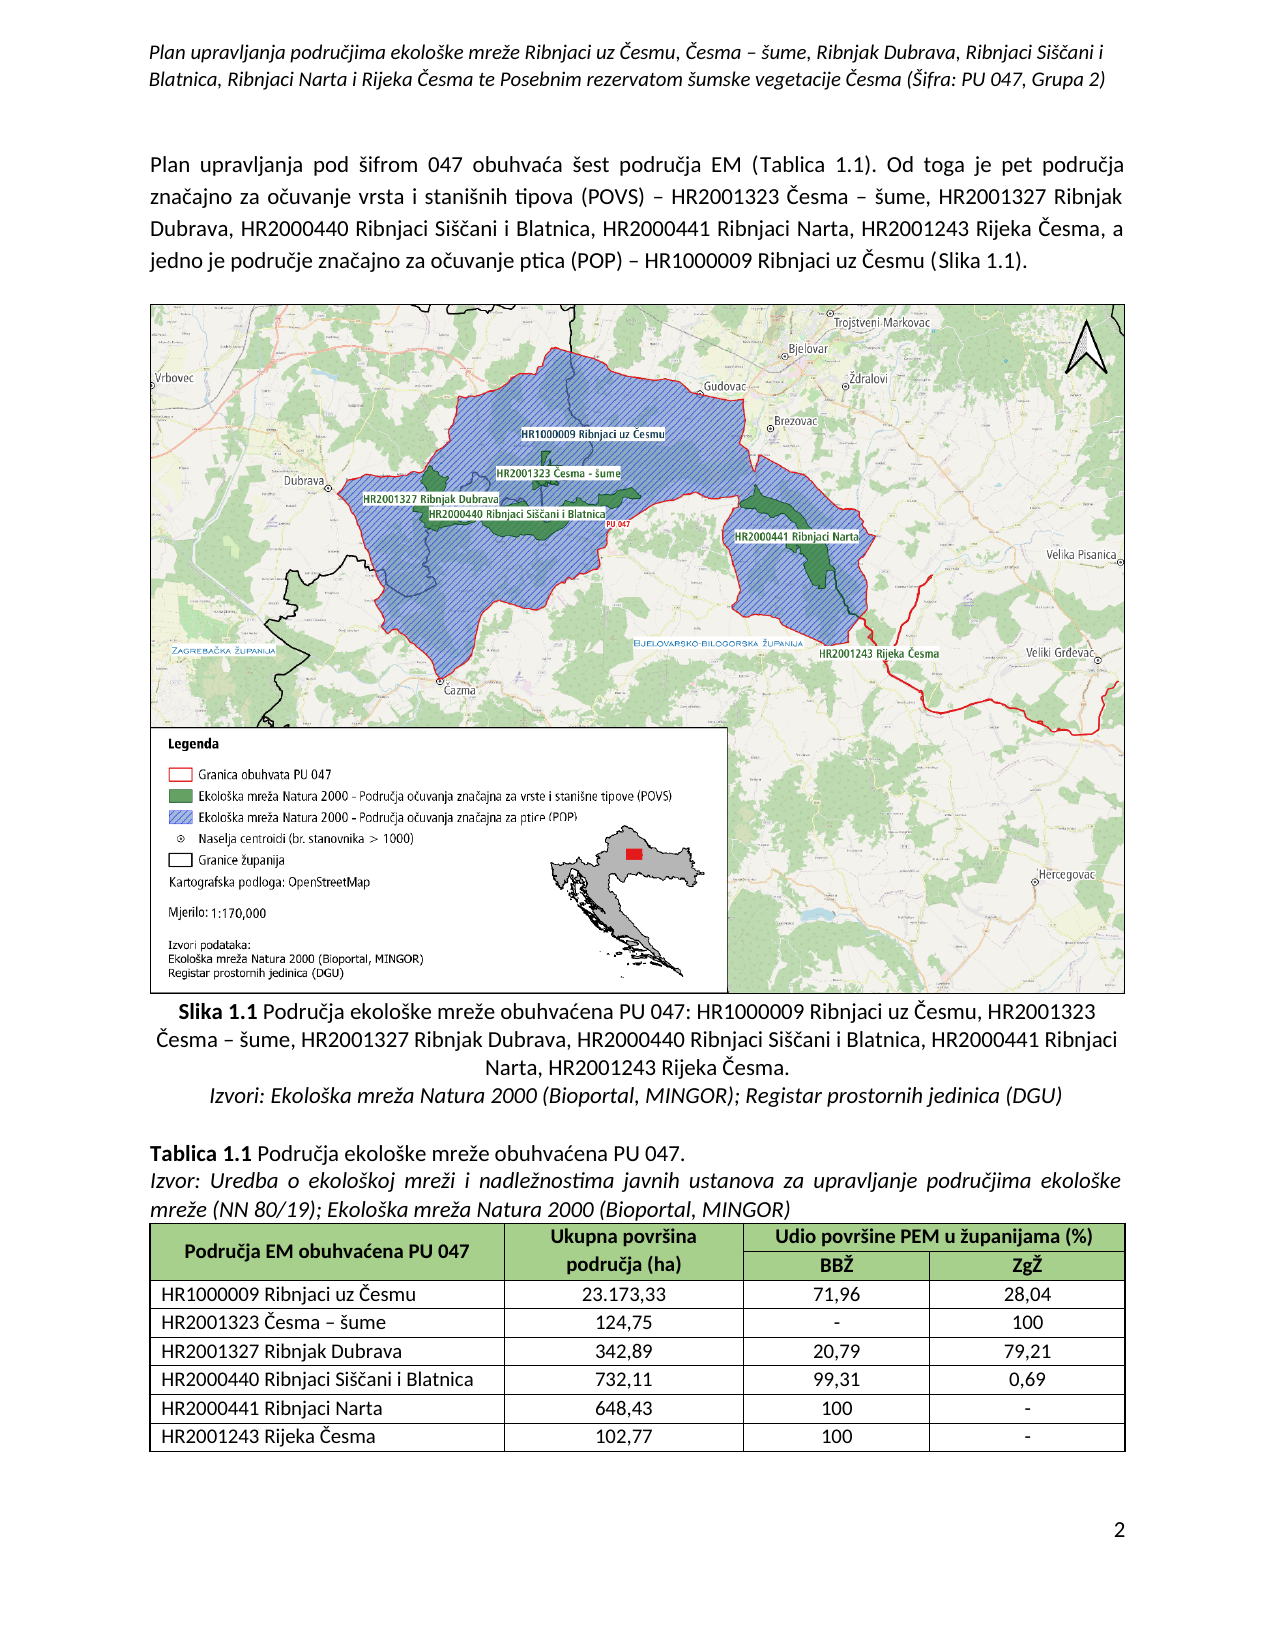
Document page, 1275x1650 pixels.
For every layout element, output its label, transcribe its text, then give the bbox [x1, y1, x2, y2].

table_cell 102,77 [505, 1424, 743, 1451]
table_cell HR2000440 Ribnjaci Siščani i Blatnica [151, 1366, 504, 1394]
text Izvor: Uredba o ekološkoj mreži i nadležnostima javnih ustanova za upravljanje područjima ekološke mreže (NN 80/19); Ekološka mreža Natura 2000 (Bioportal, MINGOR) [150, 1167, 1125, 1223]
table_cell 71,96 [744, 1281, 929, 1308]
table_cell HR2000441 Ribnjaci Narta [151, 1395, 504, 1422]
table_cell - [930, 1395, 1124, 1422]
text Slika 1.1 Područja ekološke mreže obuhvaćena PU 047: HR1000009 Ribnjaci uz Česmu, HR2001323 Česma – šume, HR2001327 Ribnjak Dubrava, HR2000440 Ribnjaci Siščani i Blatnica, HR2000441 Ribnjaci Narta, HR2001243 Rijeka Česma. [150, 997, 1125, 1081]
table_cell ZgŽ [930, 1252, 1124, 1280]
table_cell 124,75 [505, 1309, 743, 1337]
table_cell 342,89 [505, 1338, 743, 1365]
table_cell - [744, 1309, 929, 1337]
table_header Udio površine PEM u županijama (%) [744, 1224, 1124, 1251]
table_cell 732,11 [505, 1366, 743, 1394]
table_cell 79,21 [930, 1338, 1124, 1365]
table_cell 23.173,33 [505, 1281, 743, 1308]
table_cell BBŽ [744, 1252, 929, 1280]
table_cell 99,31 [744, 1366, 929, 1394]
table_cell 100 [744, 1395, 929, 1422]
table_cell 20,79 [744, 1338, 929, 1365]
table_cell 28,04 [930, 1281, 1124, 1308]
table_header Ukupna površina područja (ha) [505, 1224, 743, 1280]
table_cell 100 [744, 1424, 929, 1451]
table_cell HR2001327 Ribnjak Dubrava [151, 1338, 504, 1365]
table_cell 0,69 [930, 1366, 1124, 1394]
text Tablica 1.1 Područja ekološke mreže obuhvaćena PU 047. [150, 1139, 1125, 1167]
table_header Područja EM obuhvaćena PU 047 [151, 1224, 504, 1280]
table_cell HR2001323 Česma – šume [151, 1309, 504, 1337]
text Izvori: Ekološka mreža Natura 2000 (Bioportal, MINGOR); Registar prostornih jedinica (DGU) [150, 1081, 1125, 1109]
table_cell 648,43 [505, 1395, 743, 1422]
table_cell HR1000009 Ribnjaci uz Česmu [151, 1281, 504, 1308]
picture [151, 305, 1124, 993]
table_cell HR2001243 Rijeka Česma [151, 1424, 504, 1451]
table_cell - [930, 1424, 1124, 1451]
table_cell 100 [930, 1309, 1124, 1337]
text Plan upravljanja pod šifrom 047 obuhvaća šest područja EM (Tablica 1.1). Od toga je pet područja značajno za očuvanje vrsta i stanišnih tipova (POVS) – HR2001323 Česma – šume, HR2001327 Ribnjak Dubrava, HR2000440 Ribnjaci Siščani i Blatnica, HR2000441 Ribnjaci Narta, HR2001243 Rijeka Česma, a jedno je područje značajno za očuvanje ptica (POP) – HR1000009 Ribnjaci uz Česmu (Slika 1.1). [150, 150, 1125, 274]
